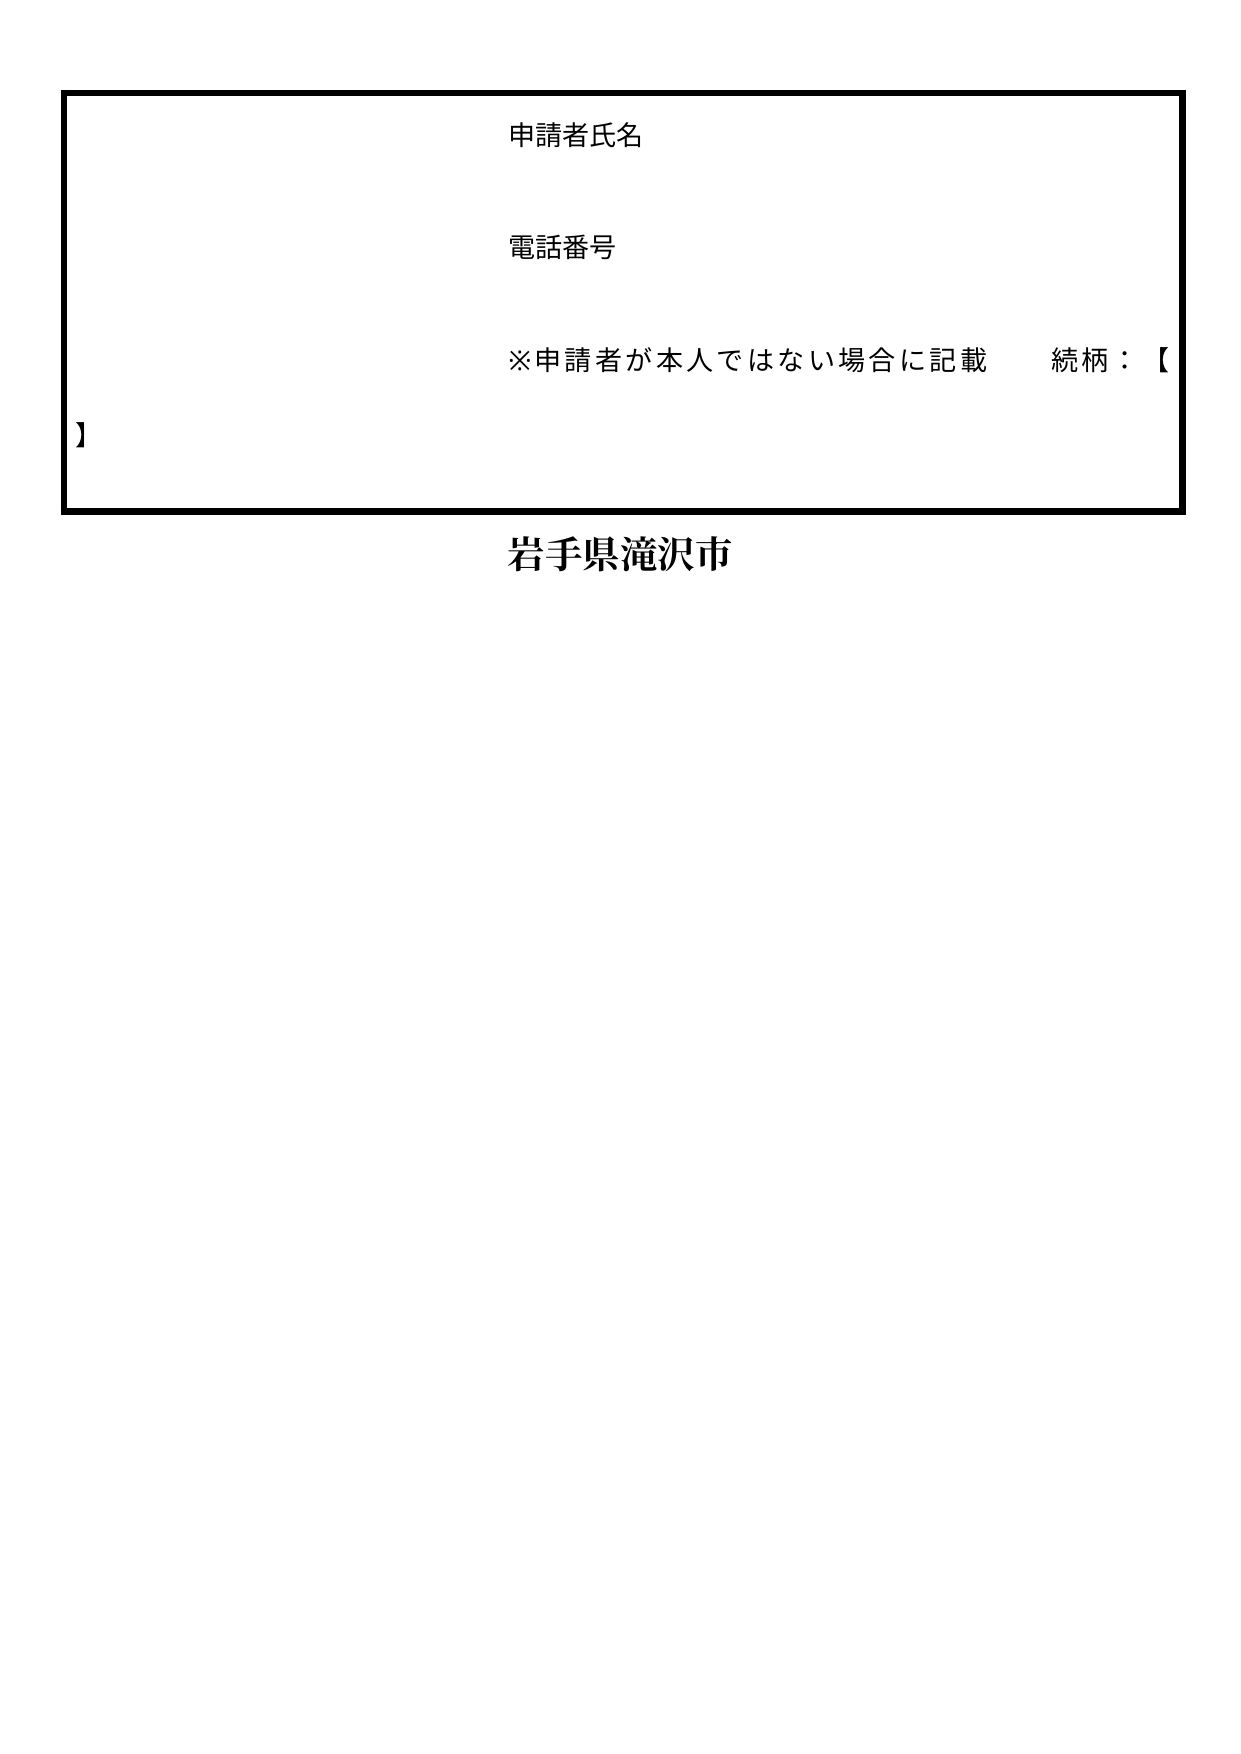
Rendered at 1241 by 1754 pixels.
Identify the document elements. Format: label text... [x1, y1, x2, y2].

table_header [67, 96, 1179, 508]
text 岩手県滝沢市 [75, 515, 1165, 589]
